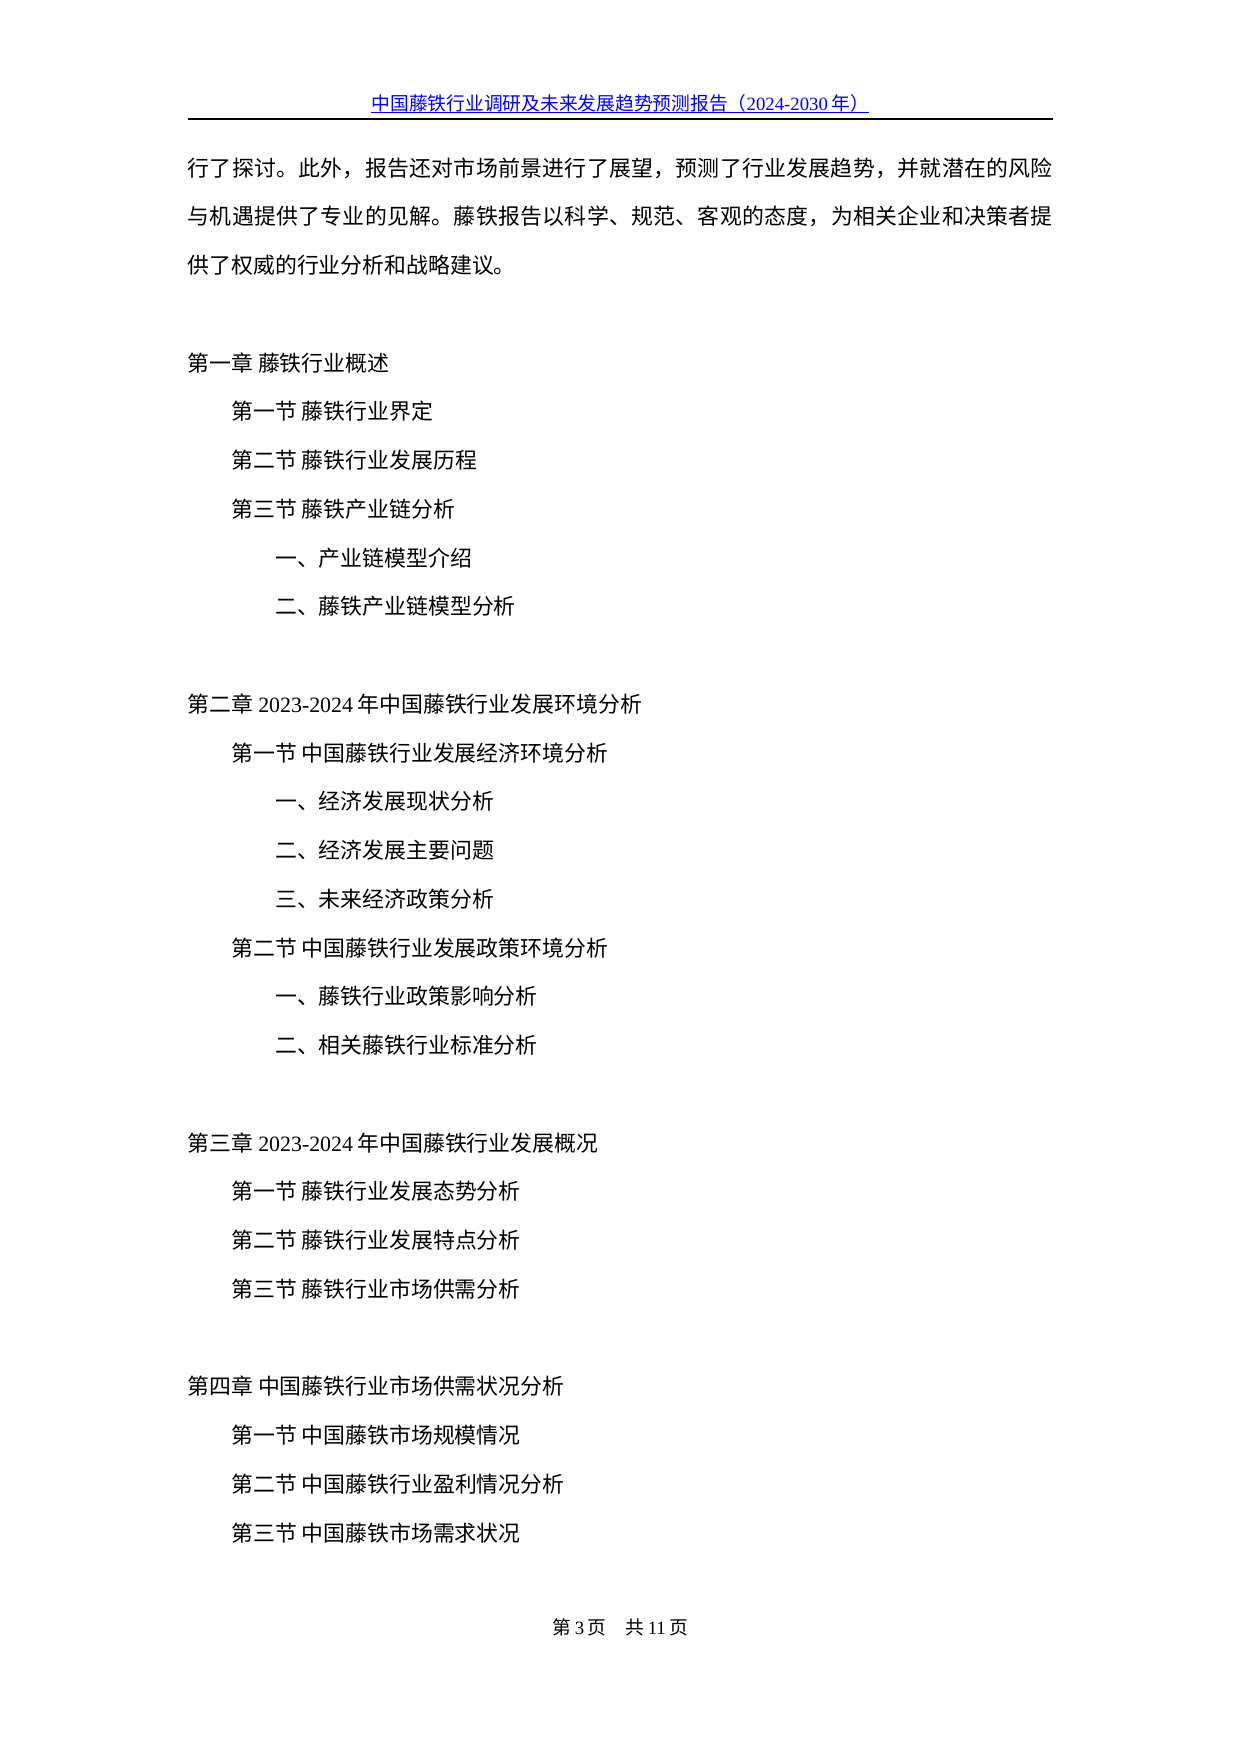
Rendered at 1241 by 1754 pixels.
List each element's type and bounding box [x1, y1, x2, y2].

text [187, 150, 1053, 1548]
